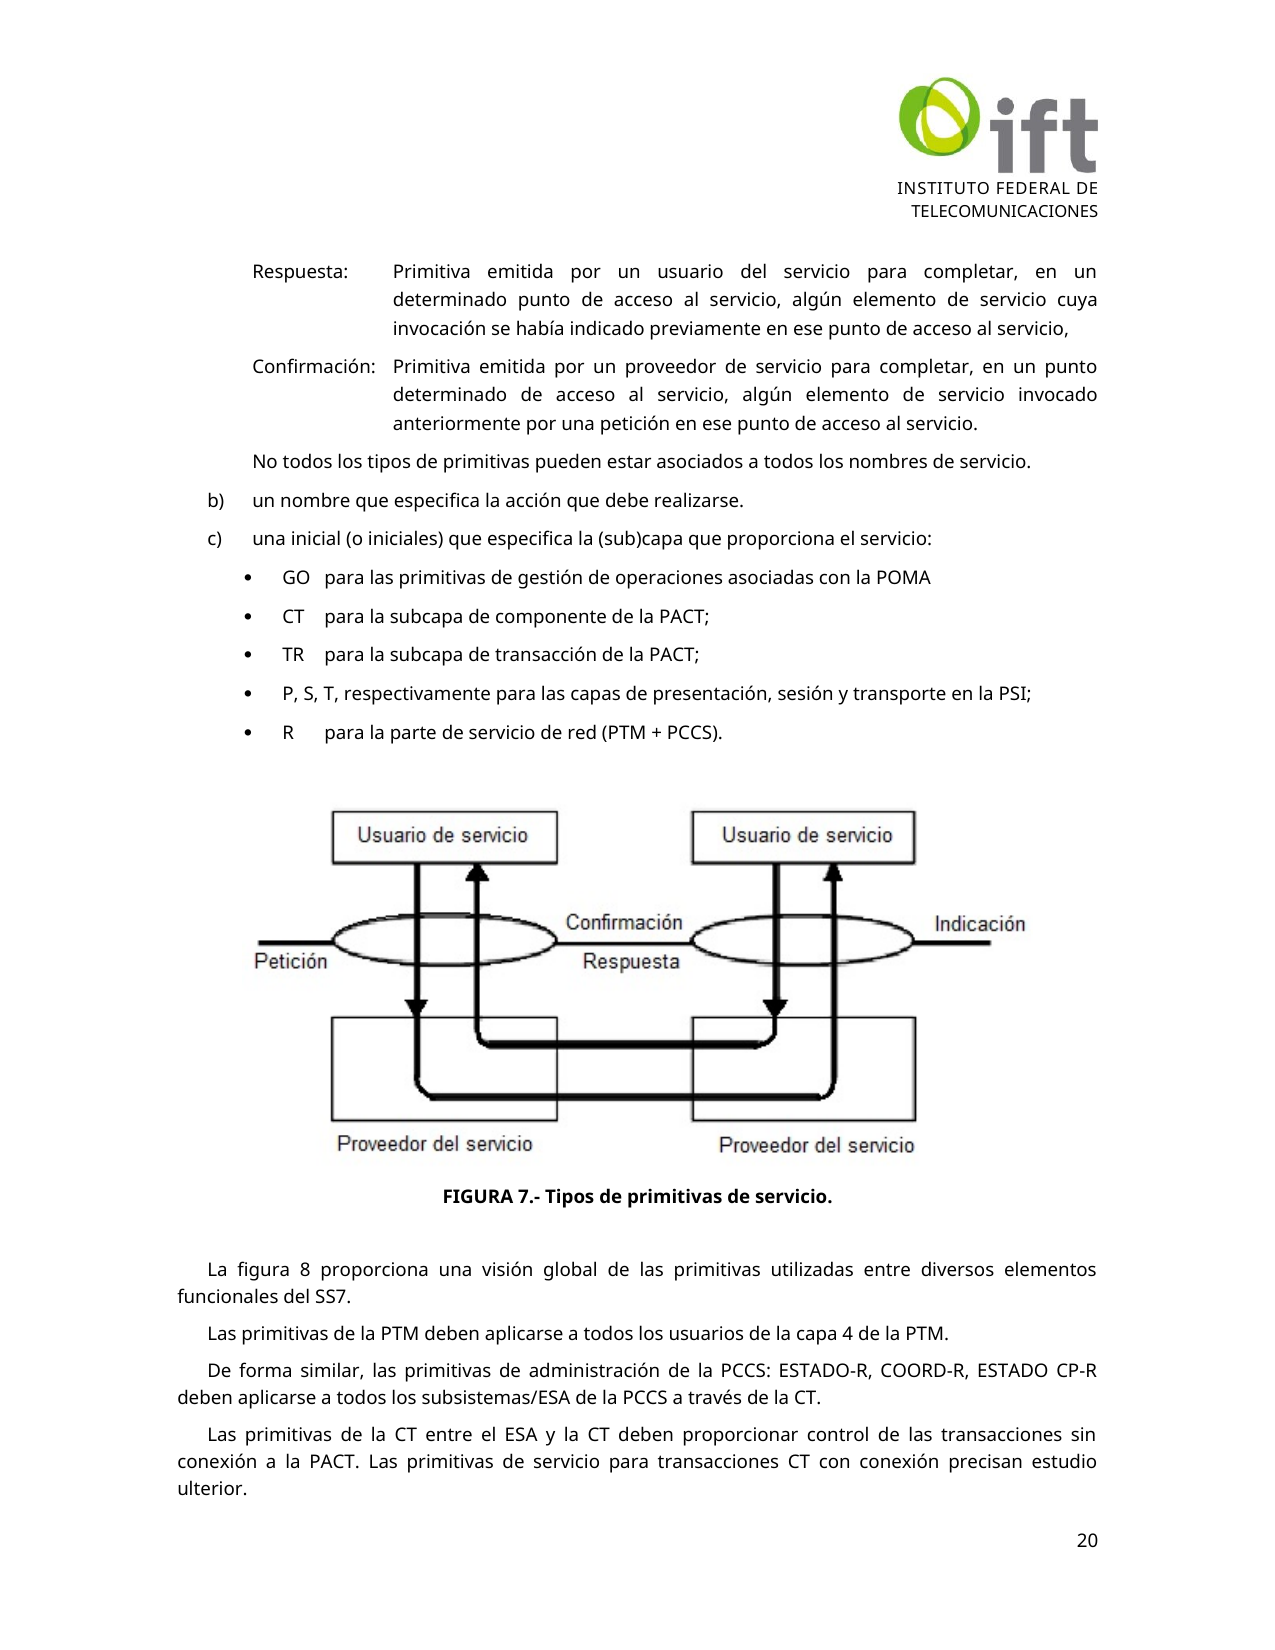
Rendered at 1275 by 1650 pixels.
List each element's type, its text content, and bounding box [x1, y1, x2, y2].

text Figura 7.- Tipos de primitivas de servicio. [177, 1183, 1098, 1209]
list CT para la subcapa de componente de la PACT; [244, 601, 1098, 629]
text c) una inicial (o iniciales) que especifica la (sub)capa que proporciona el servicio: [207, 523, 1098, 551]
list P, S, T, respectivamente para las capas de presentación, sesión y transporte en la PSI; [244, 678, 1098, 706]
text No todos los tipos de primitivas pueden estar asociados a todos los nombres de servicio. [207, 446, 1098, 474]
list R para la parte de servicio de red (PTM + PCCS). [244, 717, 1098, 745]
list TR para la subcapa de transacción de la PACT; [244, 639, 1098, 667]
text De forma similar, las primitivas de administración de la PCCS: ESTADO-R, COORD-R, ESTADO CP-R deben aplicarse a todos los subsistemas/ESA de la PCCS a través de la CT. [177, 1357, 1098, 1410]
text b) un nombre que especifica la acción que debe realizarse. [207, 485, 1098, 513]
text Respuesta: Primitiva emitida por un usuario del servicio para completar, en un determinado punto de acceso al servicio, algún elemento de servicio cuya invocación se había indicado previamente en ese punto de acceso al servicio, [252, 256, 1098, 341]
picture [897, 73, 1099, 177]
text Las primitivas de la CT entre el ESA y la CT deben proporcionar control de las transacciones sin conexión a la PACT. Las primitivas de servicio para transacciones CT con conexión precisan estudio ulterior. [177, 1421, 1098, 1501]
list GO para las primitivas de gestión de operaciones asociadas con la POMA [244, 562, 1098, 590]
text La figura 8 proporciona una visión global de las primitivas utilizadas entre diversos elementos funcionales del SS7. [177, 1256, 1098, 1309]
text Las primitivas de la PTM deben aplicarse a todos los usuarios de la capa 4 de la PTM. [177, 1319, 1098, 1346]
text Confirmación: Primitiva emitida por un proveedor de servicio para completar, en un punto determinado de acceso al servicio, algún elemento de servicio invocado anteriormente por una petición en ese punto de acceso al servicio. [252, 351, 1098, 436]
picture [242, 791, 1033, 1173]
